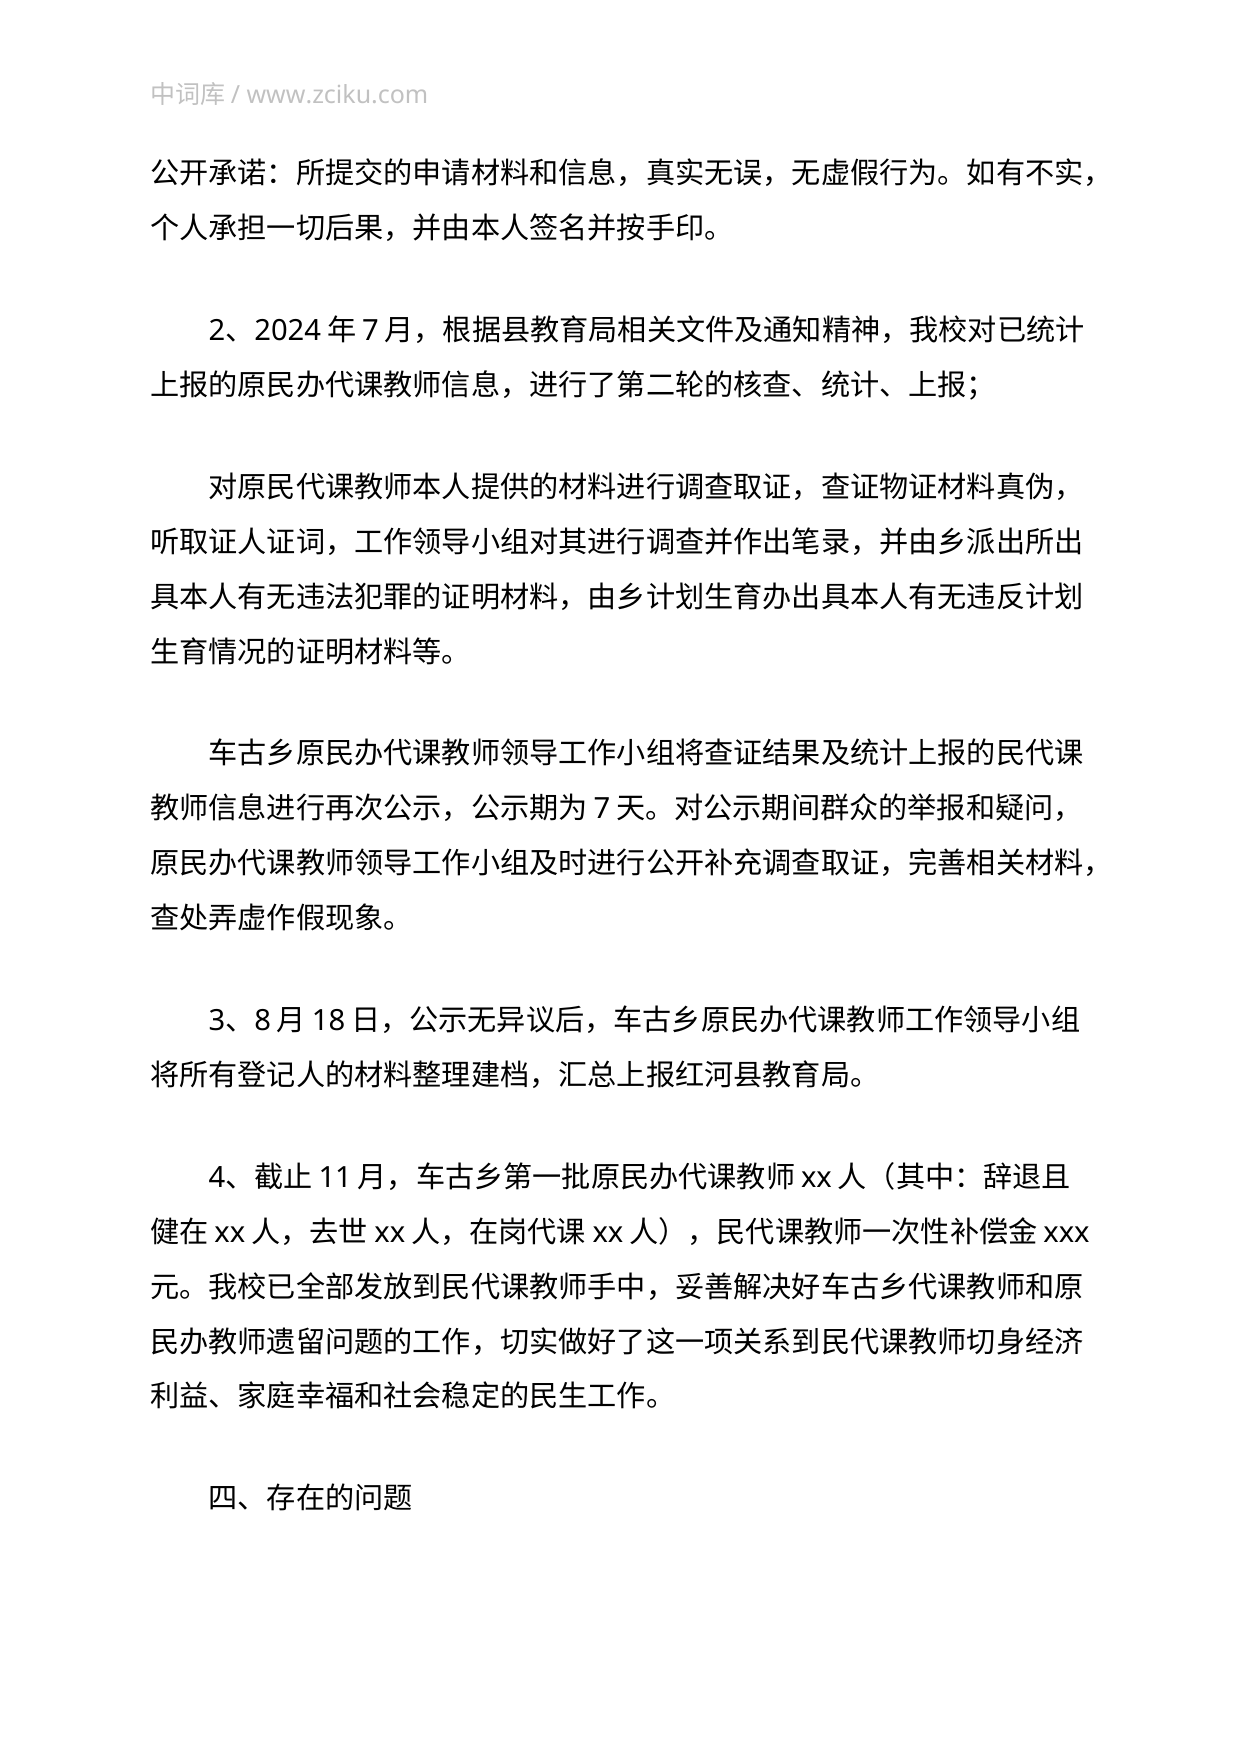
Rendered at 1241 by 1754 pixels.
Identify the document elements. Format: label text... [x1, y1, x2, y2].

text 2、2024年7月，根据县教育局相关文件及通知精神，我校对已统计上报的原民办代课教师信息，进行了第二轮的核查、统计、上报； [150, 307, 1090, 404]
text 3、8月18日，公示无异议后，车古乡原民办代课教师工作领导小组将所有登记人的材料整理建档，汇总上报红河县教育局。 [150, 996, 1090, 1094]
text 4、截止11月，车古乡第一批原民办代课教师xx人（其中：辞退且健在xx人，去世 xx人，在岗代课 xx人），民代课教师一次性补偿金xxx元。我校已全部发放到民代课教师手中，妥善解决好车古乡代课教师和原民办教师遗留问题的工作，切实做好了这一项关系到民代课教师切身经济利益、家庭幸福和社会稳定的民生工作。 [150, 1153, 1090, 1415]
text 车古乡原民办代课教师领导工作小组将查证结果及统计上报的民代课教师信息进行再次公示，公示期为7天。对公示期间群众的举报和疑问，原民办代课教师领导工作小组及时进行公开补充调查取证，完善相关材料，查处弄虚作假现象。 [150, 730, 1090, 937]
text 四、存在的问题 [150, 1475, 1090, 1517]
text 对原民代课教师本人提供的材料进行调查取证，查证物证材料真伪，听取证人证词，工作领导小组对其进行调查并作出笔录，并由乡派出所出具本人有无违法犯罪的证明材料，由乡计划生育办出具本人有无违反计划生育情况的证明材料等。 [150, 463, 1090, 670]
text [150, 150, 1090, 247]
